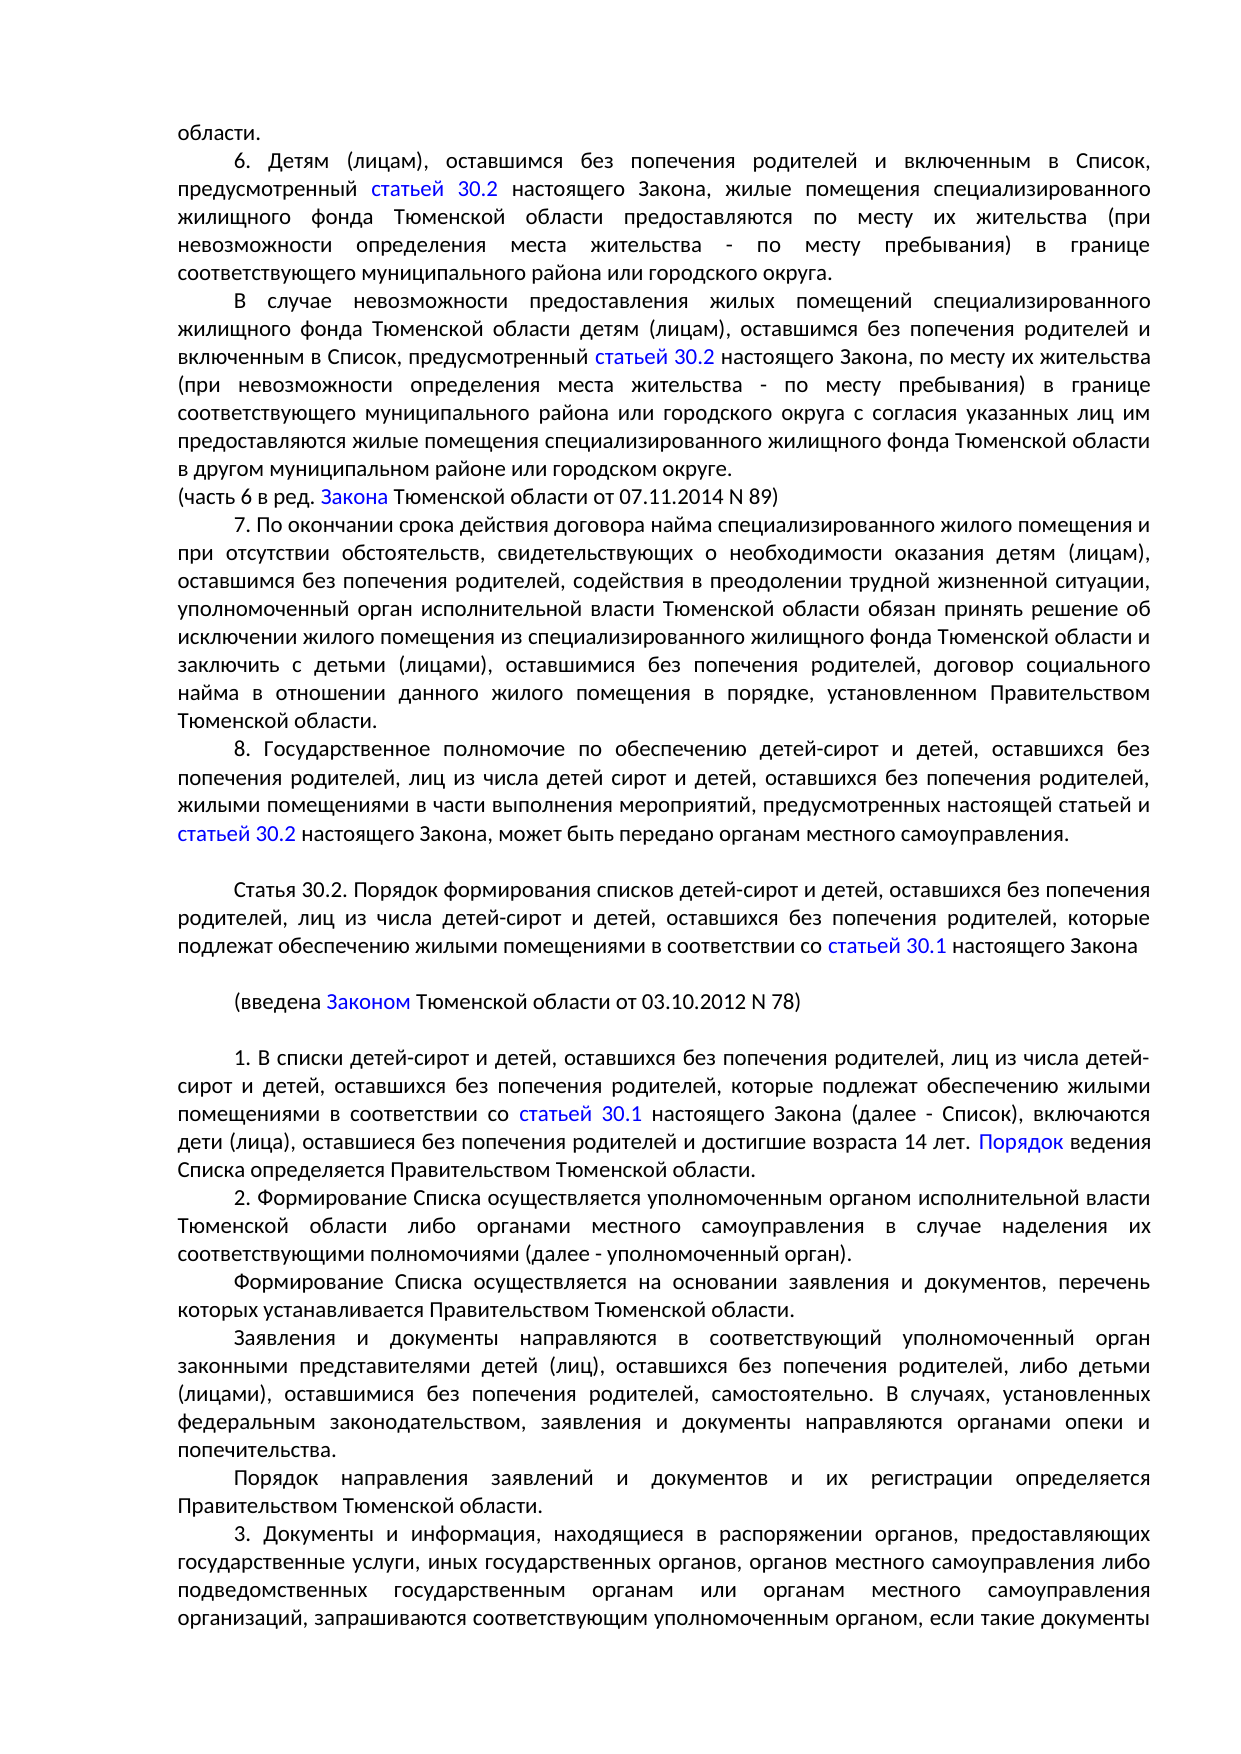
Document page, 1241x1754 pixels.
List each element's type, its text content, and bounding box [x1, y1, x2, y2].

text В случае невозможности предоставления жилых помещений специализированного жилищного фонда Тюменской области детям (лицам), оставшимся без попечения родителей и включенным в Список, предусмотренный статьей 30.2 настоящего Закона, по месту их жительства (при невозможности определения места жительства - по месту пребывания) в границе соответствующего муниципального района или городского округа с согласия указанных лиц им предоставляются жилые помещения специализированного жилищного фонда Тюменской области в другом муниципальном районе или городском округе. [177, 286, 1152, 482]
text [177, 1519, 1152, 1631]
text Заявления и документы направляются в соответствующий уполномоченный орган законными представителями детей (лиц), оставшихся без попечения родителей, либо детьми (лицами), оставшимися без попечения родителей, самостоятельно. В случаях, установленных федеральным законодательством, заявления и документы направляются органами опеки и попечительства. [177, 1323, 1152, 1463]
text 7. По окончании срока действия договора найма специализированного жилого помещения и при отсутствии обстоятельств, свидетельствующих о необходимости оказания детям (лицам), оставшимся без попечения родителей, содействия в преодолении трудной жизненной ситуации, уполномоченный орган исполнительной власти Тюменской области обязан принять решение об исключении жилого помещения из специализированного жилищного фонда Тюменской области и заключить с детьми (лицами), оставшимися без попечения родителей, договор социального найма в отношении данного жилого помещения в порядке, установленном Правительством Тюменской области. [177, 510, 1152, 734]
text Порядок направления заявлений и документов и их регистрации определяется Правительством Тюменской области. [177, 1463, 1152, 1519]
text Формирование Списка осуществляется на основании заявления и документов, перечень которых устанавливается Правительством Тюменской области. [177, 1267, 1152, 1323]
text 2. Формирование Списка осуществляется уполномоченным органом исполнительной власти Тюменской области либо органами местного самоуправления в случае наделения их соответствующими полномочиями (далее - уполномоченный орган). [177, 1183, 1152, 1267]
text (часть 6 в ред. Закона Тюменской области от 07.11.2014 N 89) [177, 482, 1152, 510]
text Статья 30.2. Порядок формирования списков детей-сирот и детей, оставшихся без попечения родителей, лиц из числа детей-сирот и детей, оставшихся без попечения родителей, которые подлежат обеспечению жилыми помещениями в соответствии со статьей 30.1 настоящего Закона [177, 875, 1152, 959]
text (введена Законом Тюменской области от 03.10.2012 N 78) [177, 987, 1152, 1015]
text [177, 118, 1152, 146]
text 6. Детям (лицам), оставшимся без попечения родителей и включенным в Список, предусмотренный статьей 30.2 настоящего Закона, жилые помещения специализированного жилищного фонда Тюменской области предоставляются по месту их жительства (при невозможности определения места жительства - по месту пребывания) в границе соответствующего муниципального района или городского округа. [177, 146, 1152, 286]
text 8. Государственное полномочие по обеспечению детей-сирот и детей, оставшихся без попечения родителей, лиц из числа детей сирот и детей, оставшихся без попечения родителей, жилыми помещениями в части выполнения мероприятий, предусмотренных настоящей статьей и статьей 30.2 настоящего Закона, может быть передано органам местного самоуправления. [177, 734, 1152, 847]
text 1. В списки детей-сирот и детей, оставшихся без попечения родителей, лиц из числа детей-сирот и детей, оставшихся без попечения родителей, которые подлежат обеспечению жилыми помещениями в соответствии со статьей 30.1 настоящего Закона (далее - Список), включаются дети (лица), оставшиеся без попечения родителей и достигшие возраста 14 лет. Порядок ведения Списка определяется Правительством Тюменской области. [177, 1043, 1152, 1183]
